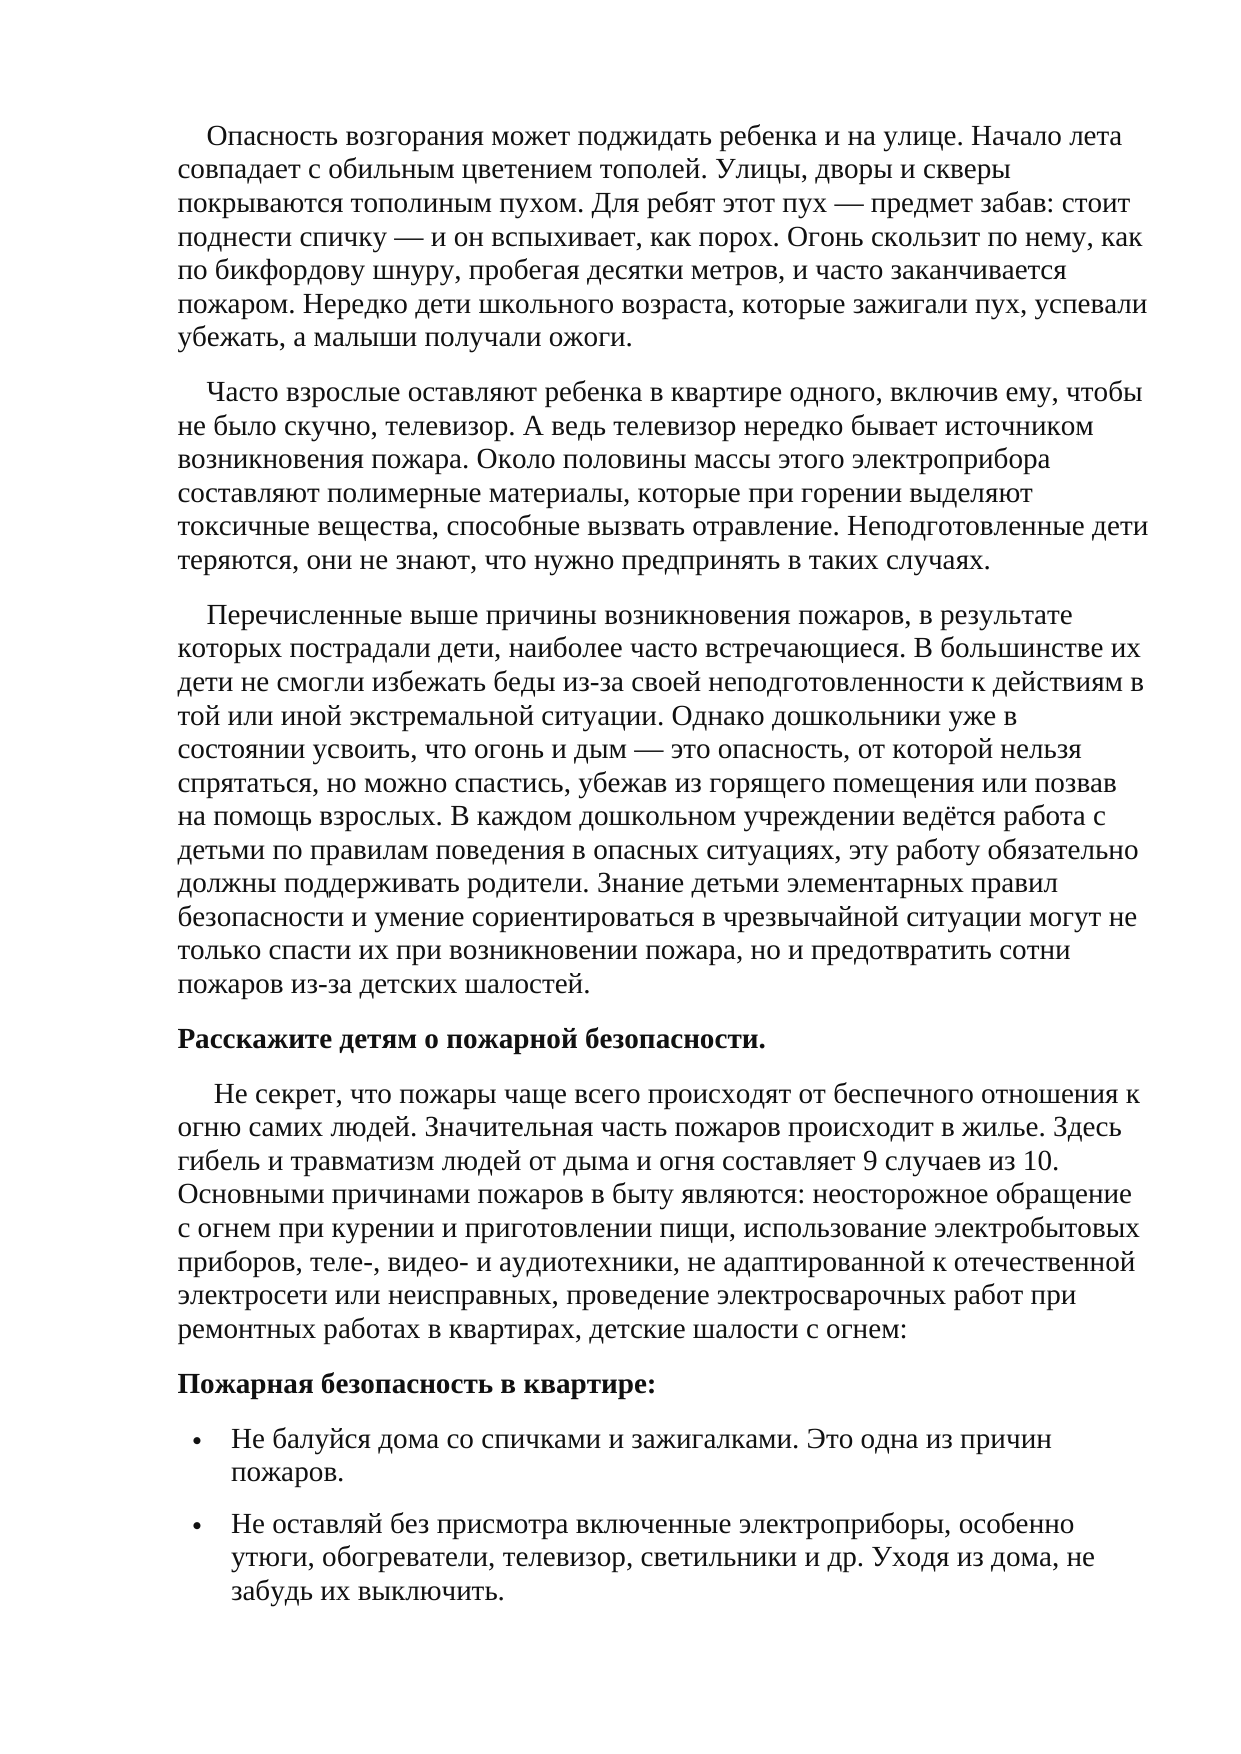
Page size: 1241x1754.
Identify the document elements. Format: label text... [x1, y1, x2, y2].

text Расскажите детям о пожарной безопасности. [177, 1021, 1152, 1054]
text Не секрет, что пожары чаще всего происходят от беспечного отношения к огню самих людей. Значительная часть пожаров происходит в жилье. Здесь гибель и травматизм людей от дыма и огня составляет 9 случаев из 10. Основными причинами пожаров в быту являются: неосторожное обращение с огнем при курении и приготовлении пищи, использование электробытовых приборов, теле-, видео- и аудиотехники, не адаптированной к отечественной электросети или неисправных, проведение электросварочных работ при ремонтных работах в квартирах, детские шалости с огнем: [177, 1076, 1152, 1344]
text Часто взрослые оставляют ребенка в квартире одного, включив ему, чтобы не было скучно, телевизор. А ведь телевизор нередко бывает источником возникновения пожара. Около половины массы этого электроприбора составляют полимерные материалы, которые при горении выделяют токсичные вещества, способные вызвать отравление. Неподготовленные дети теряются, они не знают, что нужно предпринять в таких случаях. [177, 374, 1152, 576]
text Пожарная безопасность в квартире: [177, 1366, 1152, 1399]
list Не оставляй без присмотра включенные электроприборы, особенно утюги, обогреватели, телевизор, светильники и др. Уходя из дома, не забудь их выключить. [193, 1506, 1152, 1606]
text Опасность возгорания может поджидать ребенка и на улице. Начало лета совпадает с обильным цветением тополей. Улицы, дворы и скверы покрываются тополиным пухом. Для ребят этот пух — предмет забав: стоит поднести спичку — и он вспыхивает, как порох. Огонь скользит по нему, как по бикфордову шнуру, пробегая десятки метров, и часто заканчивается пожаром. Нередко дети школьного возраста, которые зажигали пух, успевали убежать, а малыши получали ожоги. [177, 118, 1152, 353]
list Не балуйся дома со спичками и зажигалками. Это одна из причин пожаров. [193, 1421, 1152, 1488]
text Перечисленные выше причины возникновения пожаров, в результате которых пострадали дети, наиболее часто встречающиеся. В большинстве их дети не смогли избежать беды из-за своей неподготовленности к действиям в той или иной экстремальной ситуации. Однако дошкольники уже в состоянии усвоить, что огонь и дым — это опасность, от которой нельзя спрятаться, но можно спастись, убежав из горящего помещения или позвав на помощь взрослых. В каждом дошкольном учреждении ведётся работа с детьми по правилам поведения в опасных ситуациях, эту работу обязательно должны поддерживать родители. Знание детьми элементарных правил безопасности и умение сориентироваться в чрезвычайной ситуации могут не только спасти их при возникновении пожара, но и предотвратить сотни пожаров из-за детских шалостей. [177, 597, 1152, 999]
